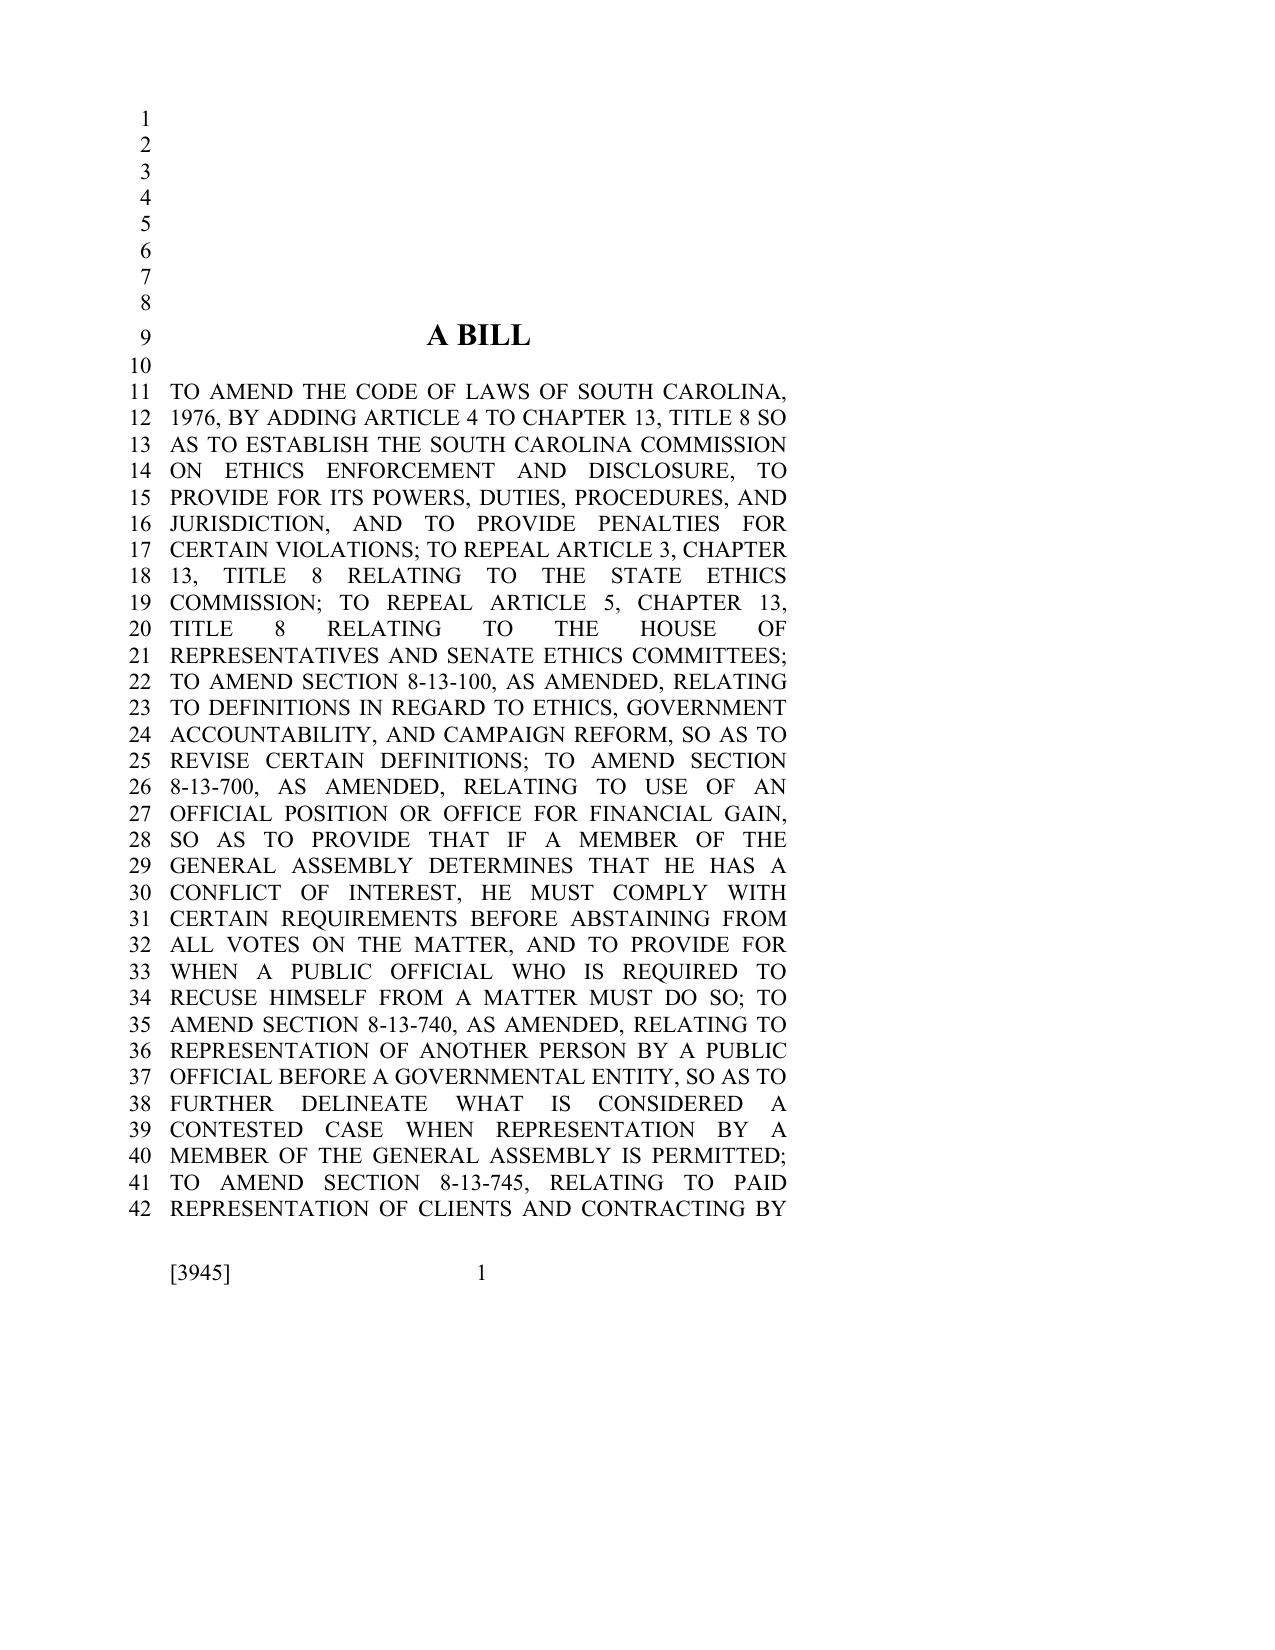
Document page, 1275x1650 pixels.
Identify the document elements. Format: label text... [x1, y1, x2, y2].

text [169, 378, 787, 1221]
text A BILL [169, 316, 787, 352]
